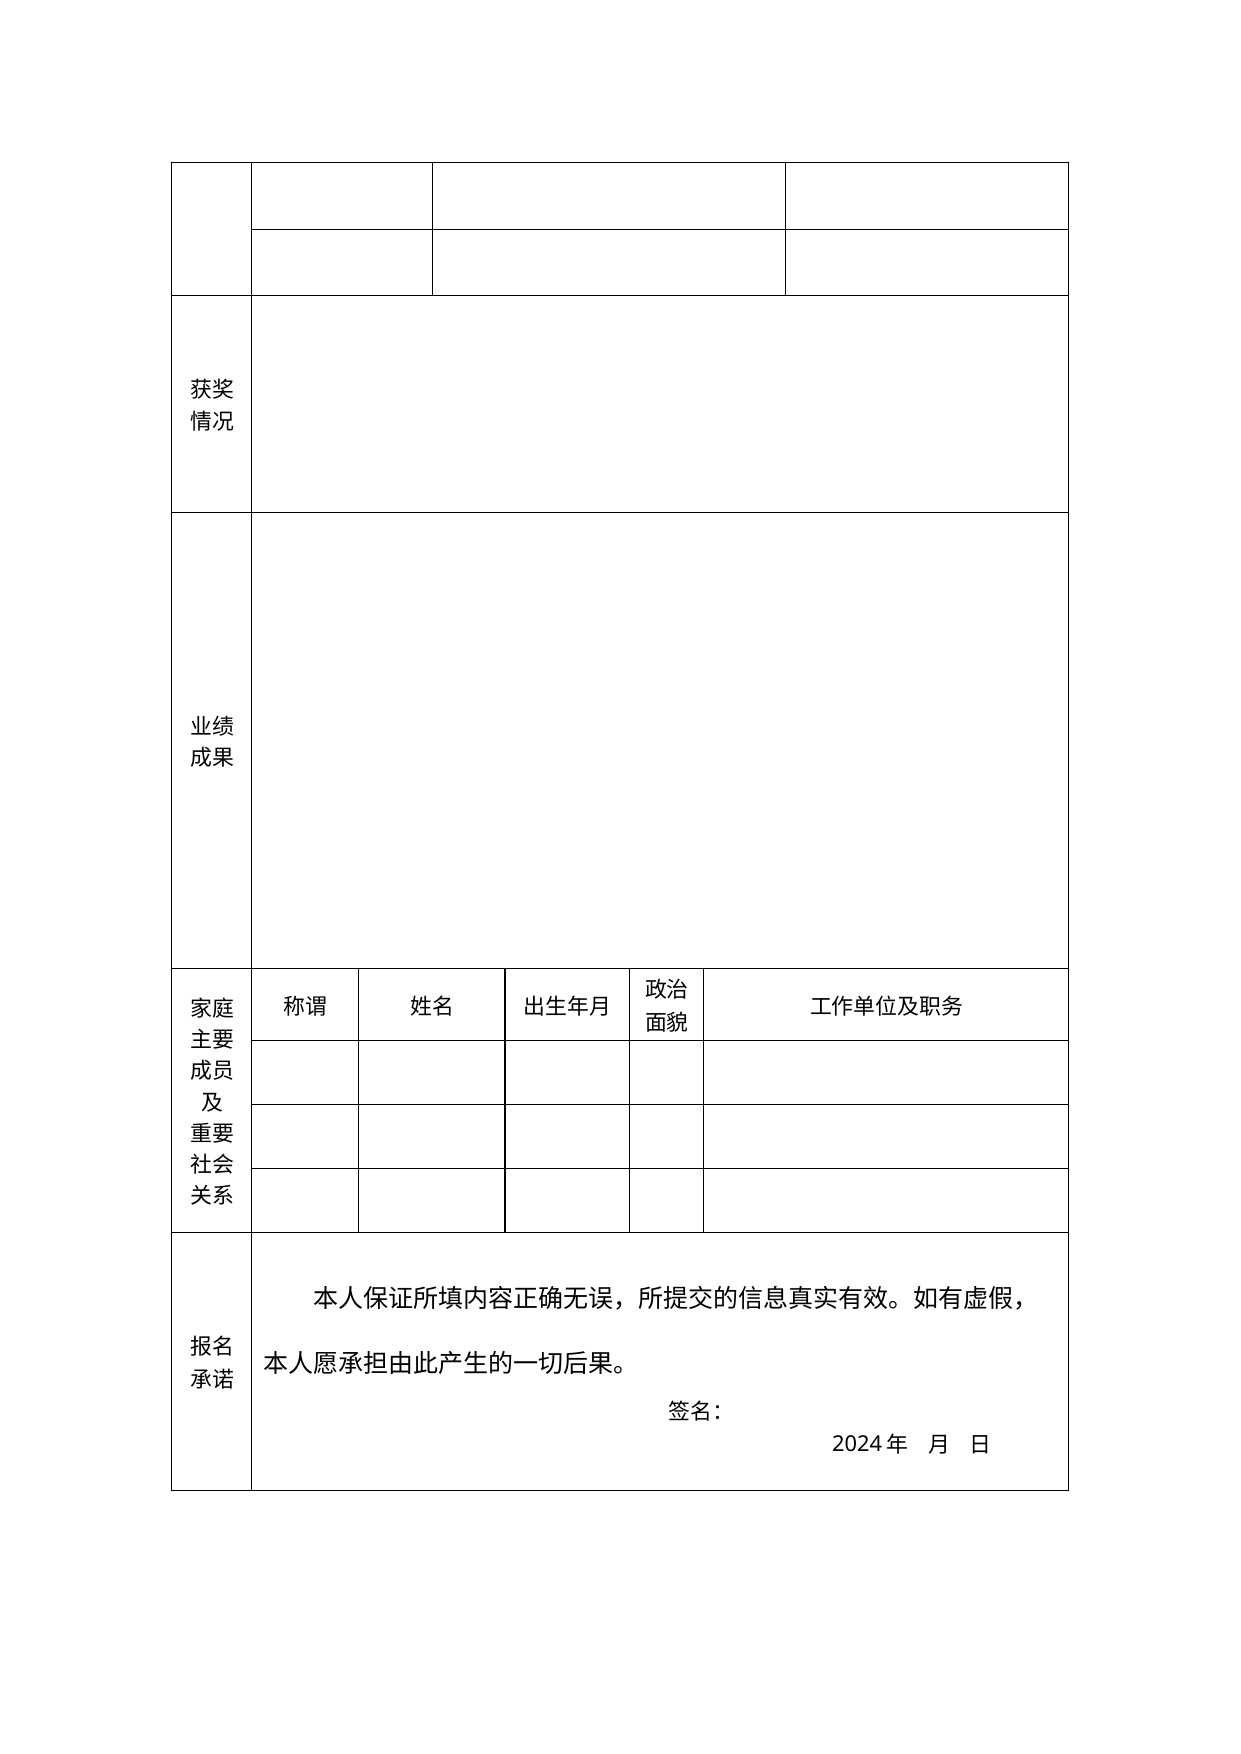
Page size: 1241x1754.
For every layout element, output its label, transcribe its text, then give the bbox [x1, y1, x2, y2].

table_cell [252, 296, 1068, 512]
table_cell 政治面貌 [630, 969, 703, 1040]
table_cell [359, 1105, 504, 1168]
table_cell [359, 1169, 504, 1232]
table_cell [704, 1041, 1068, 1104]
table_cell 报名 承诺 [172, 1233, 251, 1489]
table_cell 家庭 主要 成员 及 重要 社会 关系 [172, 969, 251, 1232]
table_cell 业绩成果 [172, 513, 251, 968]
table_cell [506, 1105, 629, 1168]
table_cell [359, 1041, 504, 1104]
table_cell [252, 1041, 358, 1104]
table_cell [630, 1105, 703, 1168]
table_cell [252, 1169, 358, 1232]
table_cell [252, 230, 432, 295]
table_cell [630, 1169, 703, 1232]
table_cell [704, 1105, 1068, 1168]
table_cell [252, 1105, 358, 1168]
table_cell 本人保证所填内容正确无误，所提交的信息真实有效。如有虚假，本人愿承担由此产生的一切后果。 签名： 2024年 月 日 [252, 1233, 1068, 1489]
table_cell [786, 163, 1068, 228]
table_cell [252, 163, 432, 228]
table_cell [433, 230, 785, 295]
table_cell 工作单位及职务 [704, 969, 1068, 1040]
table_cell [630, 1041, 703, 1104]
table_cell 获奖情况 [172, 296, 251, 512]
table_cell [506, 1169, 629, 1232]
table_cell [252, 513, 1068, 968]
table_cell [786, 230, 1068, 295]
table_cell 姓名 [359, 969, 504, 1040]
table_cell 出生年月 [506, 969, 629, 1040]
table_cell 称谓 [252, 969, 358, 1040]
table_cell [704, 1169, 1068, 1232]
table_cell [433, 163, 785, 228]
table_cell [506, 1041, 629, 1104]
